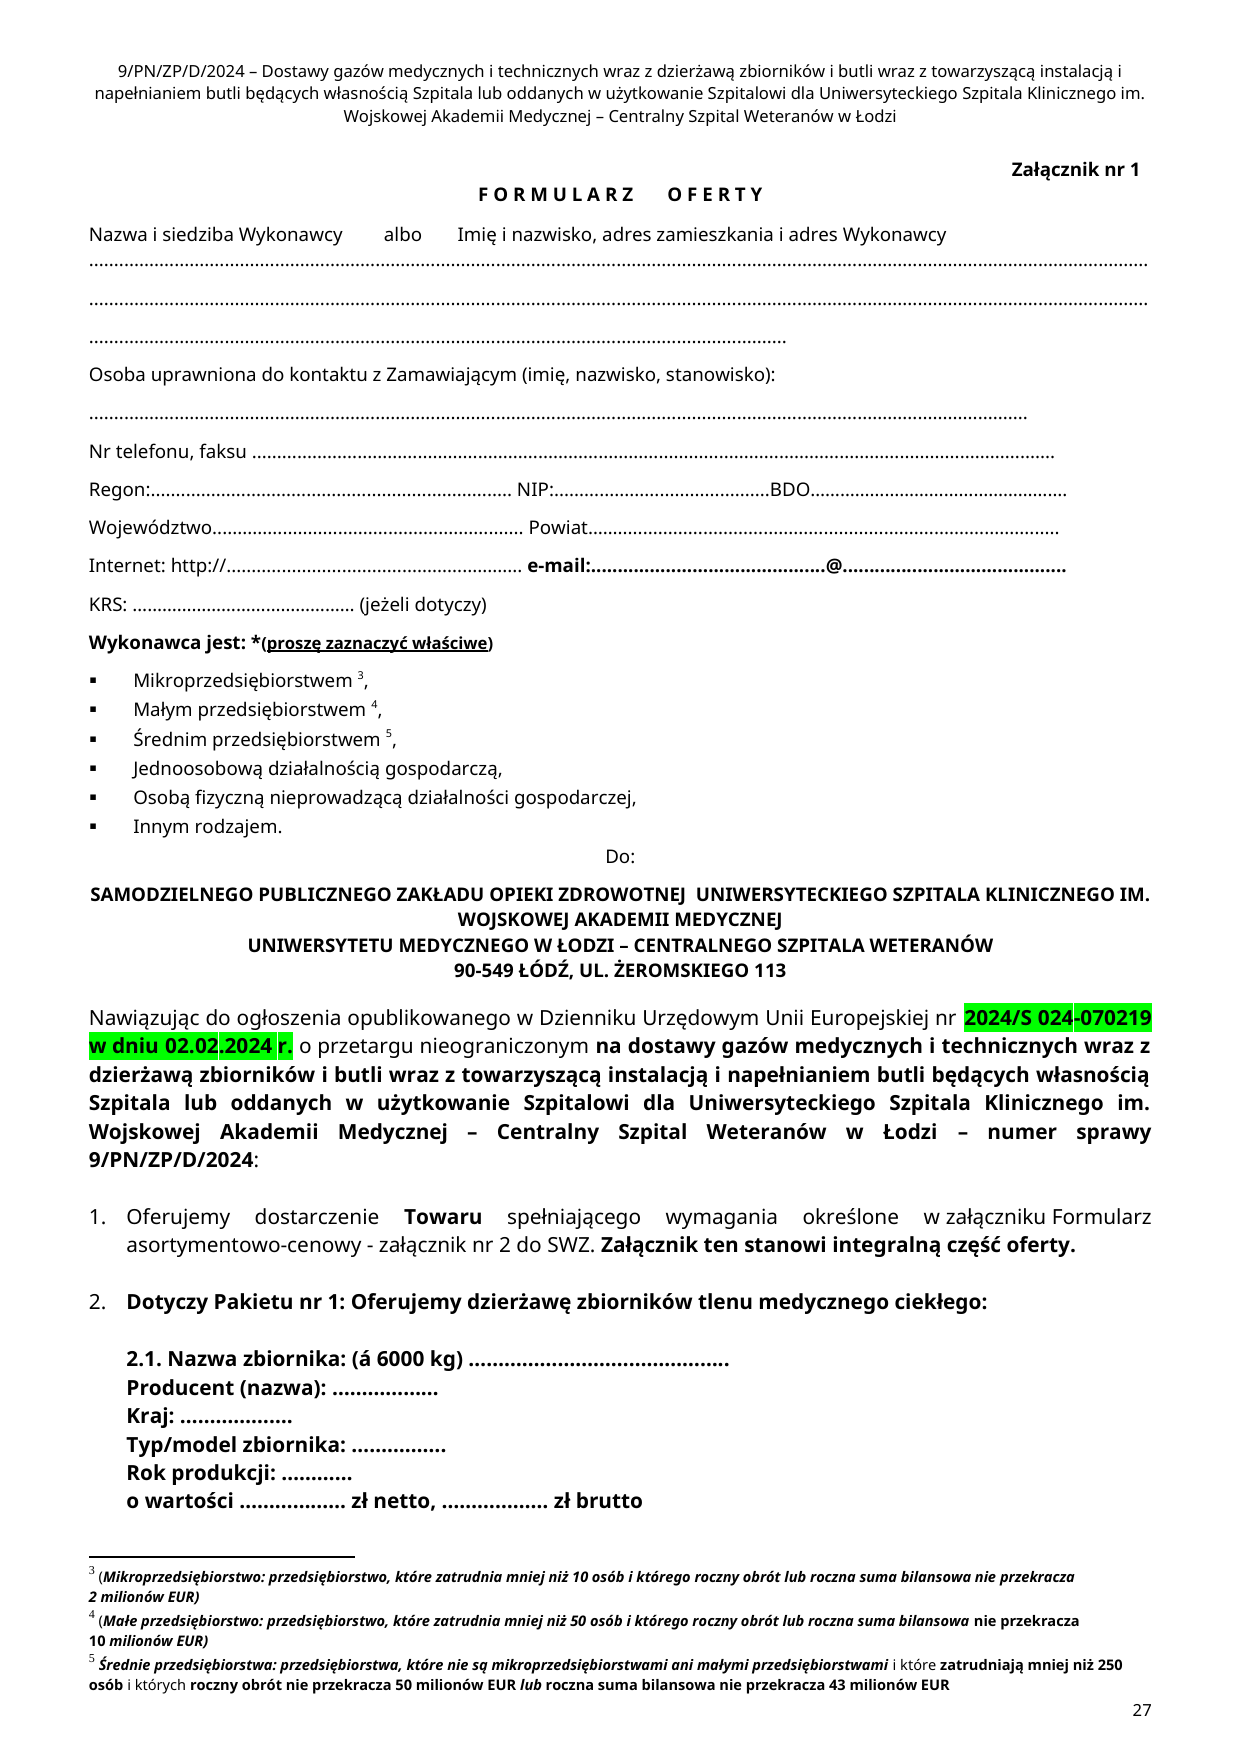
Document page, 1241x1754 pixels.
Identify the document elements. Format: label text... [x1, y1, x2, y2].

text Nawiązując do ogłoszenia opublikowanego w Dzienniku Urzędowym Unii Europejskiej nr 2024/S 024-070219 w dniu 02.02.2024 r. o przetargu nieograniczonym na dostawy gazów medycznych i technicznych wraz z dzierżawą zbiorników i butli wraz z towarzyszącą instalacją i napełnianiem butli będących własnością Szpitala lub oddanych w użytkowanie Szpitalowi dla Uniwersyteckiego Szpitala Klinicznego im. Wojskowej Akademii Medycznej – Centralny Szpital Weteranów w Łodzi – numer sprawy 9/PN/ZP/D/2024: [89, 1003, 1152, 1174]
text Internet: http://........................................................... e-mail:............................................@.......................................... [89, 553, 1152, 578]
text Kraj: ………………. [126, 1401, 1152, 1430]
text 2.1. Nazwa zbiornika: (á 6000 kg) …………………………………….. [126, 1344, 1152, 1373]
text F O R M U L A R Z O F E R T Y [89, 182, 1152, 207]
text Nazwa i siedziba Wykonawcy albo Imię i nazwisko, adres zamieszkania i adres Wykonawcy [89, 221, 1152, 247]
text UNIWERSYTETU MEDYCZNEGO W ŁODZI – CENTRALNEGO SZPITALA WETERANÓW 90-549 ŁÓDŹ, UL. ŻEROMSKIEGO 113 [89, 932, 1152, 983]
text ................................................................................................................................................................................................................................................................................................................................................................................................................................................................................................................................................................................. [89, 247, 1152, 349]
text KRS: ……………………………………… (jeżeli dotyczy) [89, 591, 1152, 616]
list Mikroprzedsiębiorstwem , [89, 667, 1152, 693]
text ........................................................................................................................................................................................... [89, 400, 1152, 425]
text Załącznik nr 1 [974, 156, 1152, 182]
list Małym przedsiębiorstwem , [89, 697, 1152, 722]
list Osobą fizyczną nieprowadzącą działalności gospodarczej, [89, 784, 1152, 810]
text Osoba uprawniona do kontaktu z Zamawiającym (imię, nazwisko, stanowisko): [89, 361, 1152, 387]
list Dotyczy Pakietu nr 1: Oferujemy dzierżawę zbiorników tlenu medycznego ciekłego: [89, 1287, 1152, 1316]
text Rok produkcji: ………… [126, 1458, 1152, 1487]
text Producent (nazwa): ……………… [126, 1373, 1152, 1401]
text Do: [89, 843, 1152, 868]
list Innym rodzajem. [89, 814, 1152, 839]
text Nr telefonu, faksu ................................................................................................................................................................ [89, 438, 1152, 463]
list Jednoosobową działalnością gospodarczą, [89, 755, 1152, 781]
text Wykonawca jest: *(proszę zaznaczyć właściwe) [89, 629, 1152, 654]
list Oferujemy dostarczenie Towaru spełniającego wymagania określone w załączniku Formularz asortymentowo-cenowy - załącznik nr 2 do SWZ. Załącznik ten stanowi integralną część oferty. [89, 1202, 1152, 1259]
text Regon:........................................................................ NIP:...........................................BDO……………………………………………. [89, 476, 1152, 502]
text Typ/model zbiornika: ……………. [126, 1430, 1152, 1458]
list Średnim przedsiębiorstwem , [89, 726, 1152, 751]
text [126, 1487, 1152, 1515]
text SAMODZIELNEGO PUBLICZNEGO ZAKŁADU OPIEKI ZDROWOTNEJ UNIWERSYTECKIEGO SZPITALA KLINICZNEGO IM. WOJSKOWEJ AKADEMII MEDYCZNEJ [89, 881, 1152, 932]
text Województwo.............................................................. Powiat……........................................................................................ [89, 514, 1152, 540]
